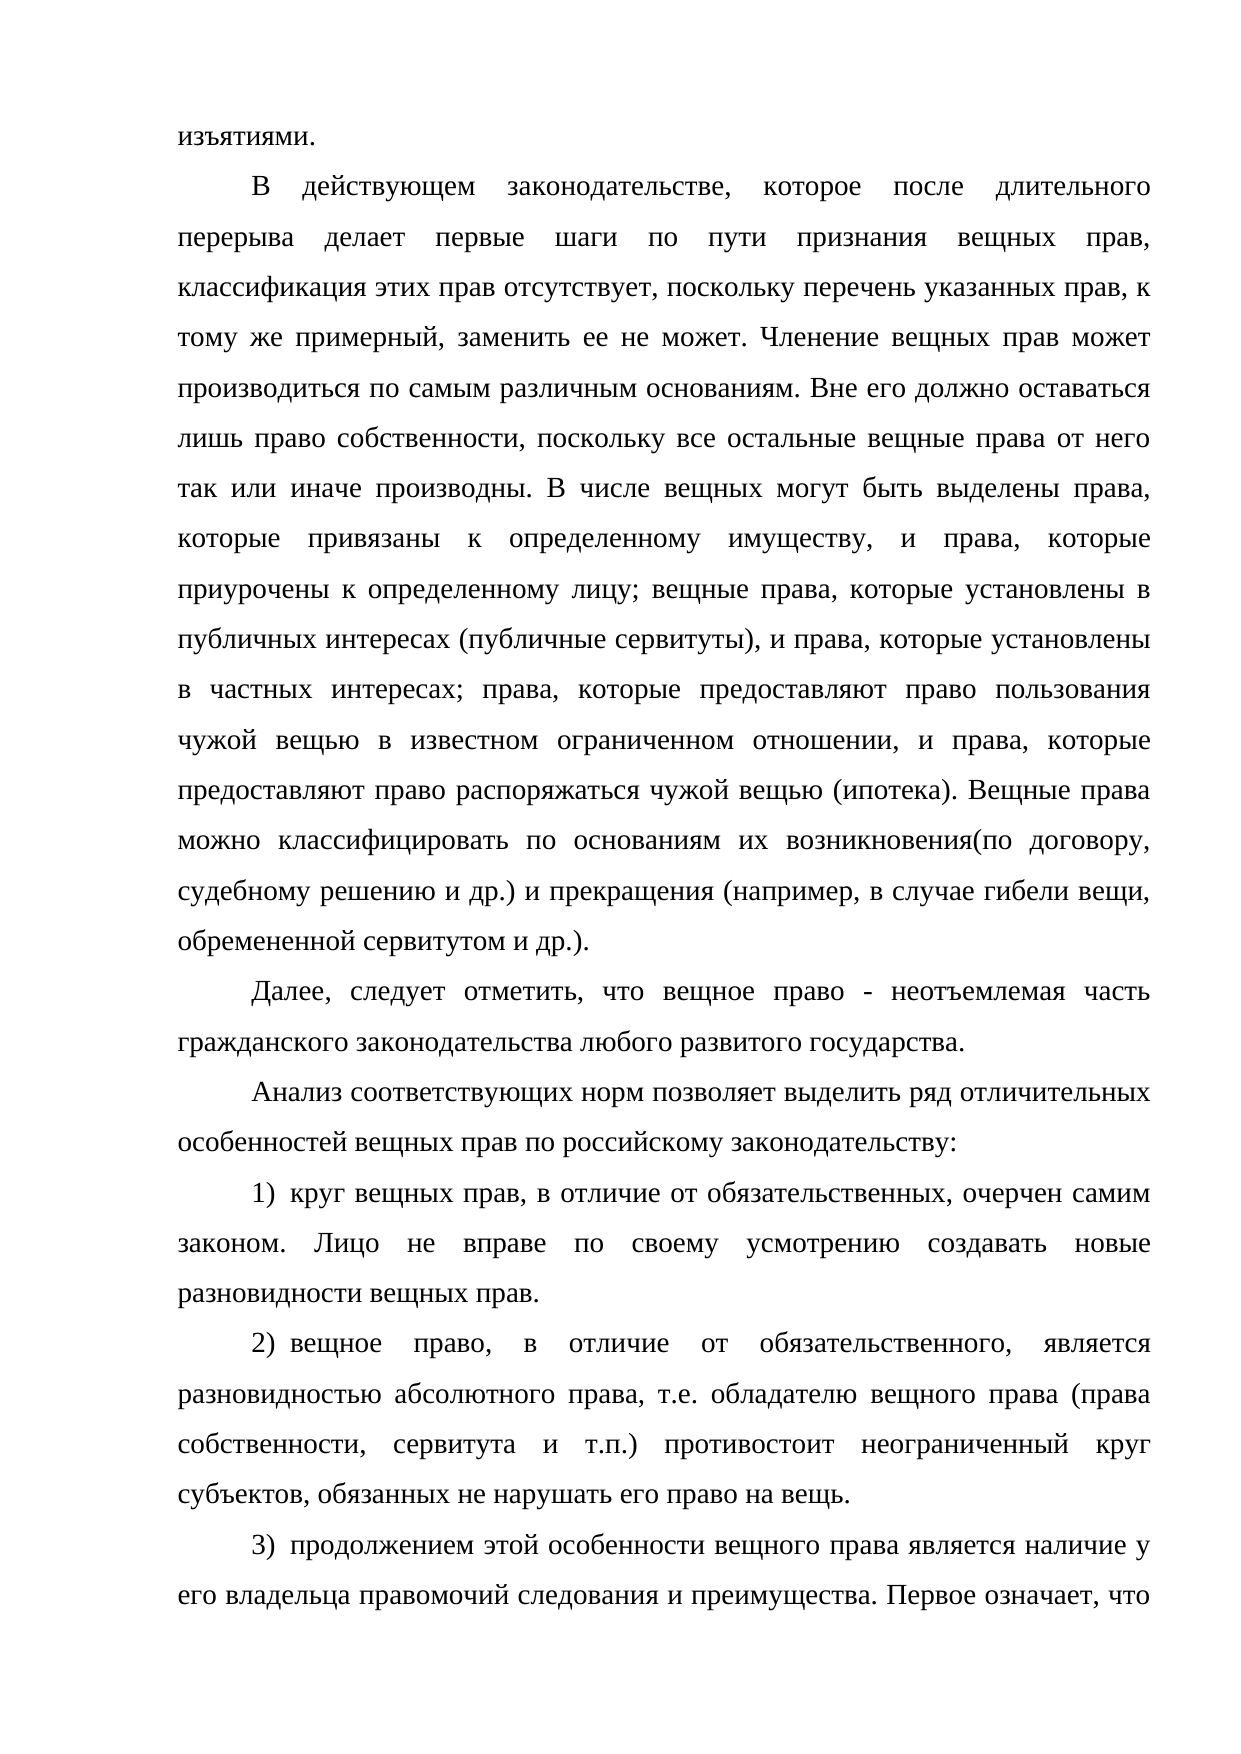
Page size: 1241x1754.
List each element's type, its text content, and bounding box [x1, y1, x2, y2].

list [177, 1527, 1152, 1611]
list круг вещных прав, в отличие от обязательственных, очерчен самим законом. Лицо не вправе по своему усмотрению создавать новые разновидности вещных прав. [177, 1175, 1152, 1309]
text Далее, следует отметить, что вещное право - неотъемлемая часть гражданского законодательства любого развитого государства. [177, 973, 1152, 1057]
text Анализ соответствующих норм позволяет выделить ряд отличительных особенностей вещных прав по российскому законодательству: [177, 1074, 1152, 1158]
list вещное право, в отличие от обязательственного, является разновидностью абсолютного права, т.е. обладателю вещного права (права собственности, сервитута и т.п.) противостоит неограниченный круг субъектов, обязанных не нарушать его право на вещь. [177, 1326, 1152, 1510]
text В действующем законодательстве, которое после длительного перерыва делает первые шаги по пути признания вещных прав, классификация этих прав отсутствует, поскольку перечень указанных прав, к тому же примерный, заменить ее не может. Членение вещных прав может производиться по самым различным основаниям. Вне его должно оставаться лишь право собственности, поскольку все остальные вещные права от него так или иначе производны. В числе вещных могут быть выделены права, которые привязаны к определенному имуществу, и права, которые приурочены к определенному лицу; вещные права, которые установлены в публичных интересах (публичные сервитуты), и права, которые установлены в частных интересах; права, которые предоставляют право пользования чужой вещью в известном ограниченном отношении, и права, которые предоставляют право распоряжаться чужой вещью (ипотека). Вещные права можно классифицировать по основаниям их возникновения(по договору, судебному решению и др.) и прекращения (например, в случае гибели вещи, обремененной сервитутом и др.). [177, 168, 1152, 957]
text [177, 118, 1152, 152]
